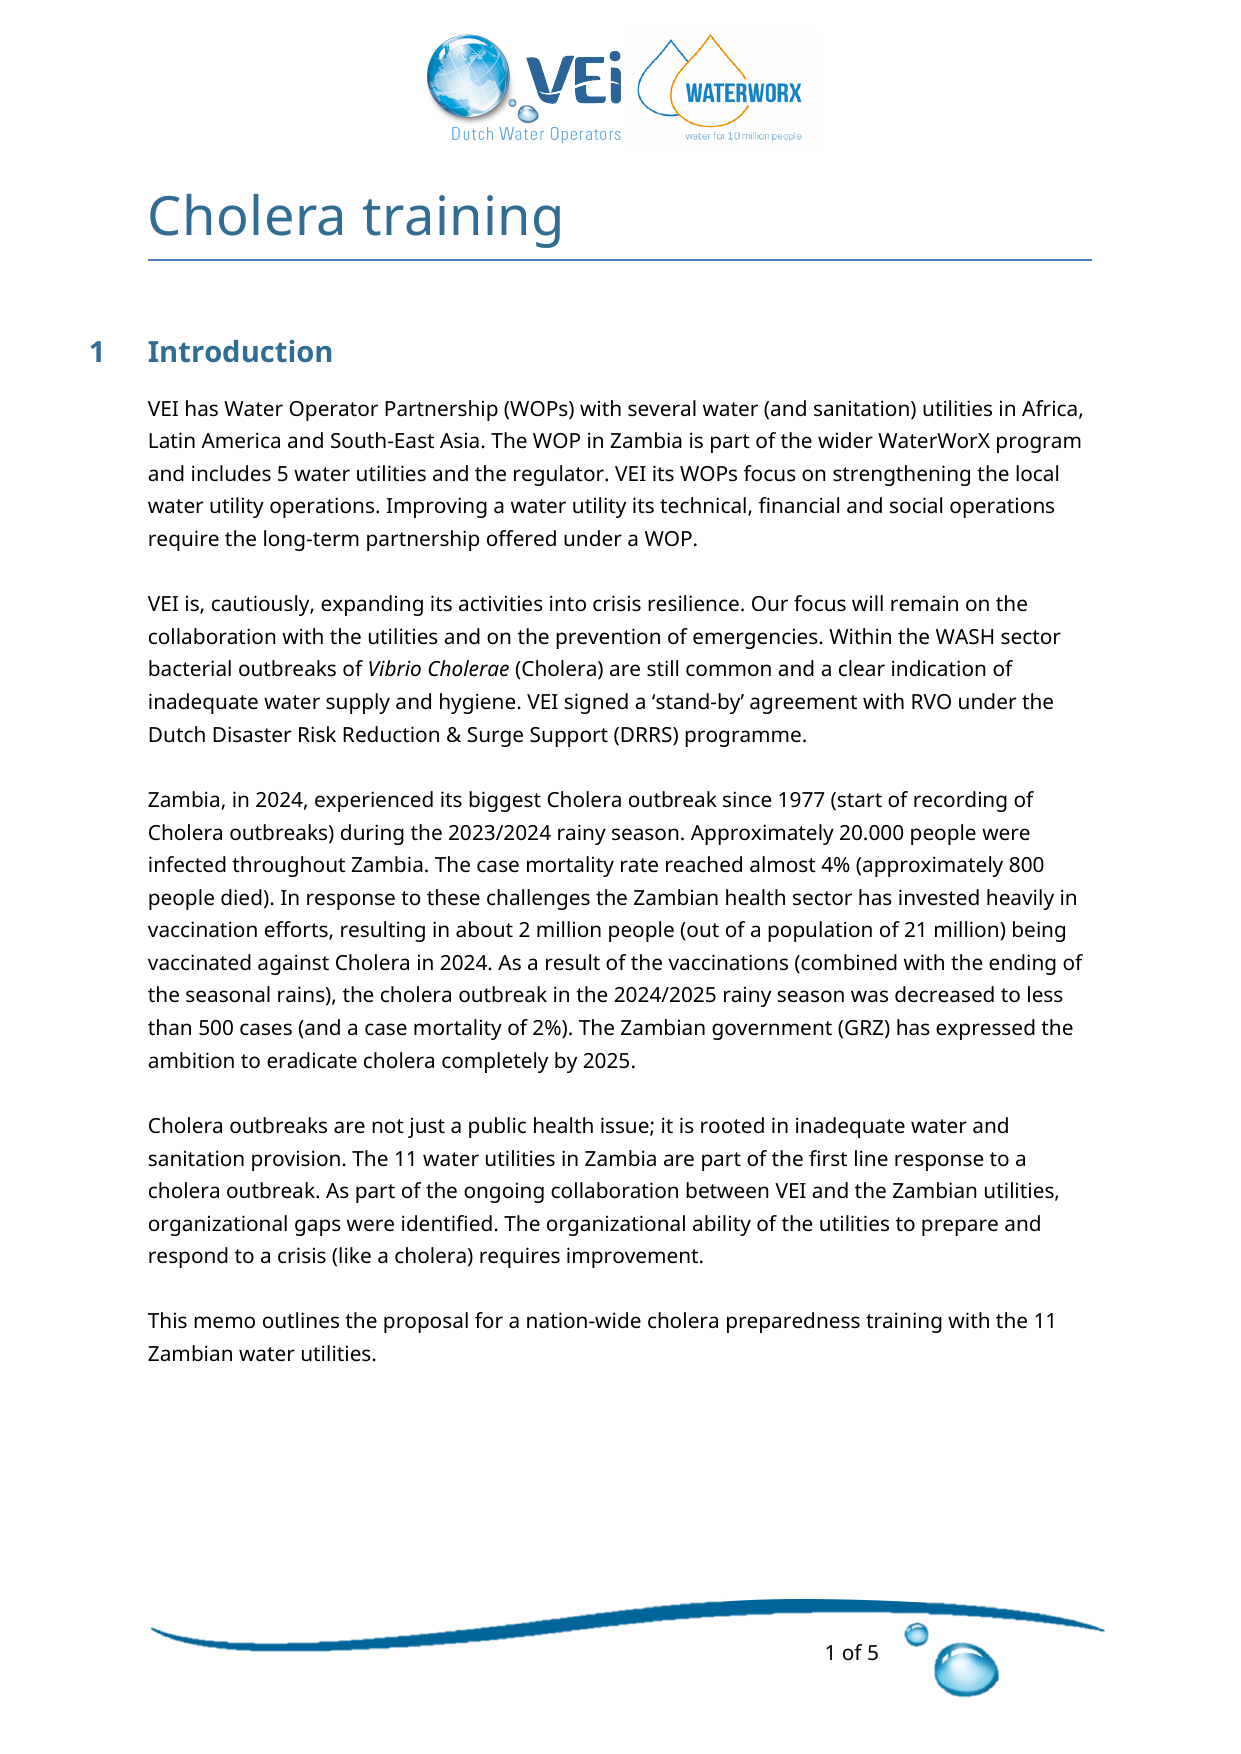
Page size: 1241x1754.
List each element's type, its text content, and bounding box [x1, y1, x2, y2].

picture [419, 29, 821, 148]
text This memo outlines the proposal for a nation-wide cholera preparedness training with the 11 Zambian water utilities. [148, 1307, 1092, 1368]
subtitle Introduction [89, 331, 1092, 371]
text VEI is, cautiously, expanding its activities into crisis resilience. Our focus will remain on the collaboration with the utilities and on the prevention of emergencies. Within the WASH sector bacterial outbreaks of Vibrio Cholerae (Cholera) are still common and a clear indication of inadequate water supply and hygiene. VEI signed a ‘stand-by’ agreement with RVO under the Dutch Disaster Risk Reduction & Surge Support (DRRS) programme. [148, 589, 1092, 748]
text Zambia, in 2024, experienced its biggest Cholera outbreak since 1977 (start of recording of Cholera outbreaks) during the 2023/2024 rainy season. Approximately 20.000 people were infected throughout Zambia. The case mortality rate reached almost 4% (approximately 800 people died). In response to these challenges the Zambian health sector has invested heavily in vaccination efforts, resulting in about 2 million people (out of a population of 21 million) being vaccinated against Cholera in 2024. As a result of the vaccinations (combined with the ending of the seasonal rains), the cholera outbreak in the 2024/2025 rainy season was decreased to less than 500 cases (and a case mortality of 2%). The Zambian government (GRZ) has expressed the ambition to eradicate cholera completely by 2025. [148, 785, 1092, 1074]
text Cholera outbreaks are not just a public health issue; it is rooted in inadequate water and sanitation provision. The 11 water utilities in Zambia are part of the first line response to a cholera outbreak. As part of the ongoing collaboration between VEI and the Zambian utilities, organizational gaps were identified. The organizational ability of the utilities to prepare and respond to a crisis (like a cholera) requires improvement. [148, 1111, 1092, 1270]
picture [147, 1599, 1108, 1702]
text VEI has Water Operator Partnership (WOPs) with several water (and sanitation) utilities in Africa, Latin America and South-East Asia. The WOP in Zambia is part of the wider WaterWorX program and includes 5 water utilities and the regulator. VEI its WOPs focus on strengthening the local water utility operations. Improving a water utility its technical, financial and social operations require the long-term partnership offered under a WOP. [148, 394, 1092, 553]
